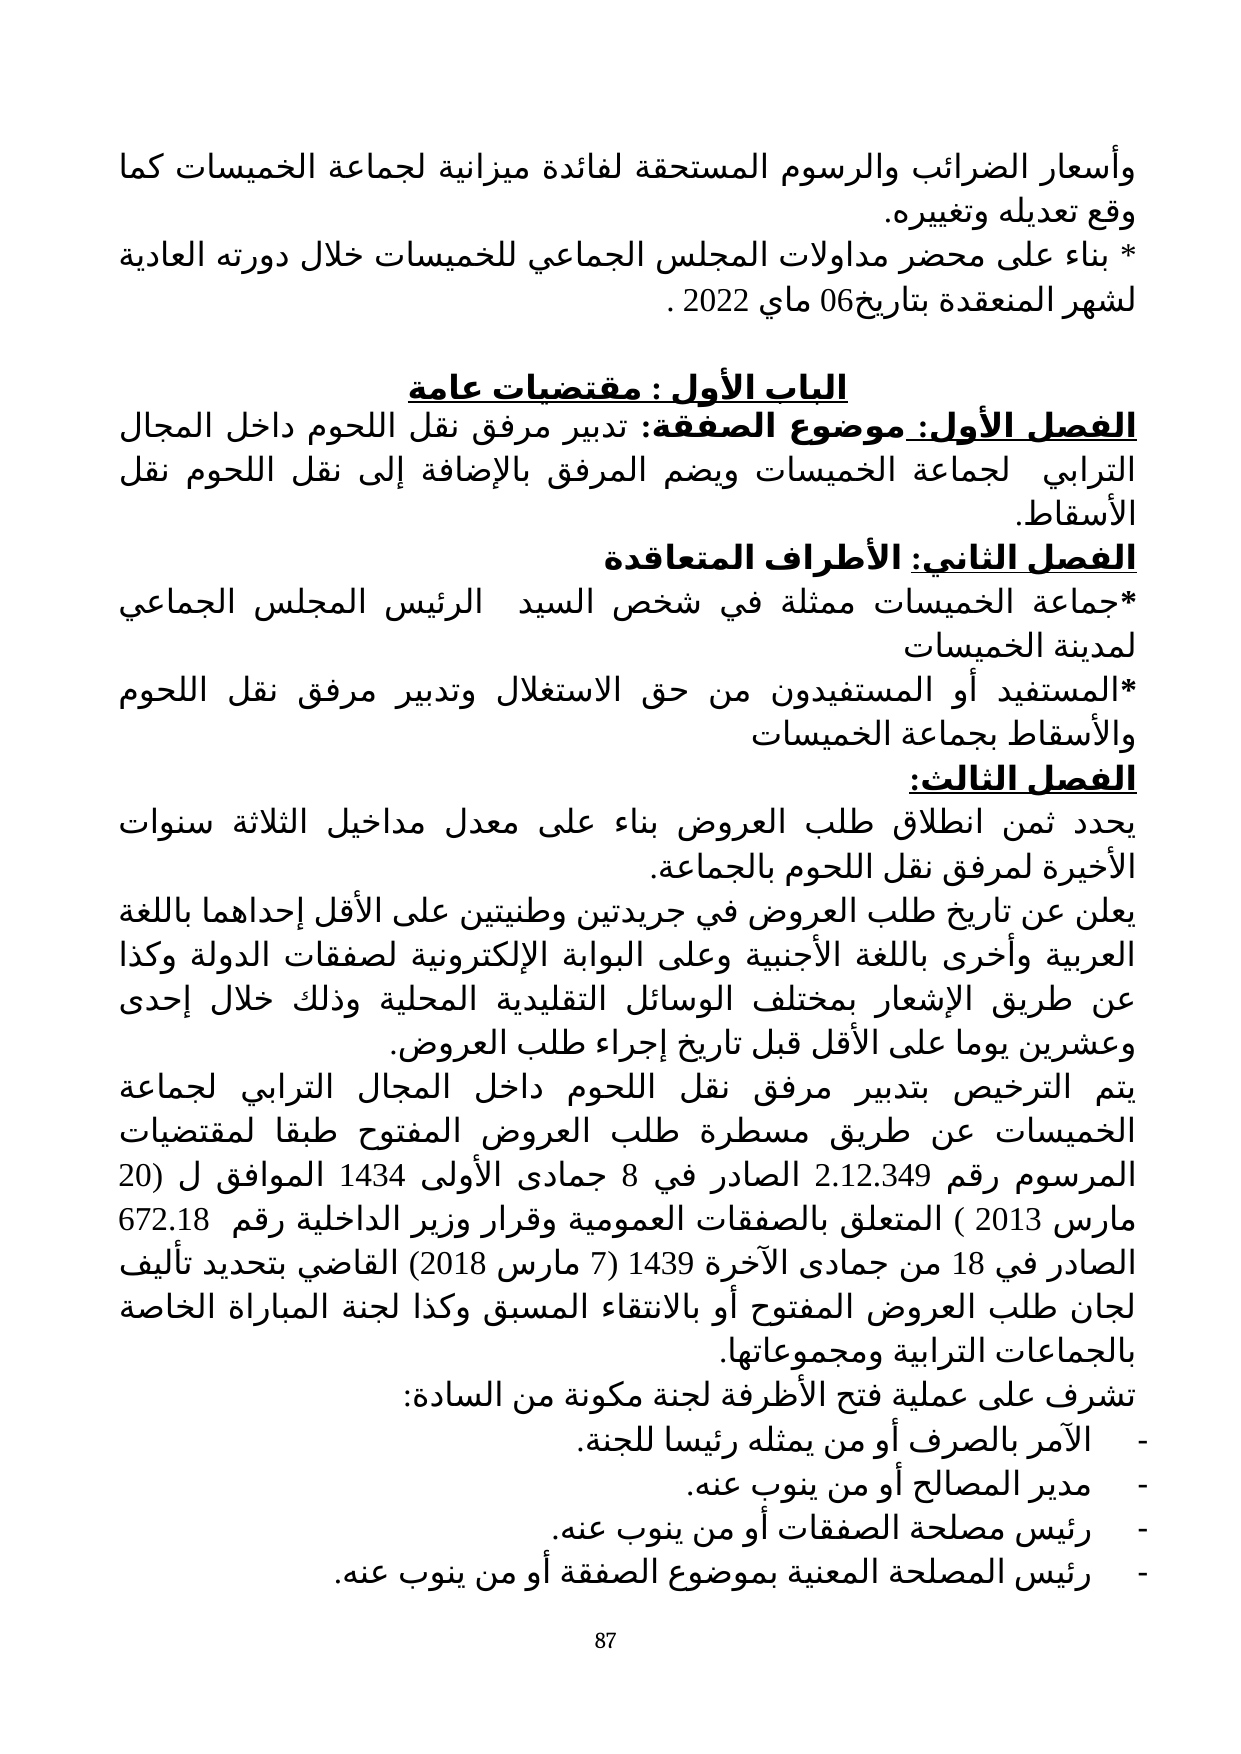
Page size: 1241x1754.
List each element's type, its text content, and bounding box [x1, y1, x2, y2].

text *المستفيد أو المستفيدون من حق الاستغلال وتدبير مرفق نقل اللحوم والأسقاط بجماعة الخميسات [118, 671, 1137, 753]
list مدير المصالح أو من ينوب عنه. [118, 1464, 1137, 1502]
list الآمر بالصرف أو من يمثله رئيسا للجنة. [118, 1420, 1137, 1458]
text * بناء على محضر مداولات المجلس الجماعي للخميسات خلال دورته العادية لشهر المنعقدة بتاريخ06 ماي 2022 . [118, 236, 1137, 318]
text الباب الأول : مقتضيات عامة [118, 368, 1137, 406]
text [118, 148, 1137, 230]
text يحدد ثمن انطلاق طلب العروض بناء على معدل مداخيل الثلاثة سنوات الأخيرة لمرفق نقل اللحوم بالجماعة. [118, 803, 1137, 885]
text الفصل الثالث: [118, 759, 1137, 797]
list رئيس مصلحة الصفقات أو من ينوب عنه. [118, 1508, 1137, 1547]
text يعلن عن تاريخ طلب العروض في جريدتين وطنيتين على الأقل إحداهما باللغة العربية وأخرى باللغة الأجنبية وعلى البوابة الإلكترونية لصفقات الدولة وكذا عن طريق الإشعار بمختلف الوسائل التقليدية المحلية وذلك خلال إحدى وعشرين يوما على الأقل قبل تاريخ إجراء طلب العروض. [118, 891, 1137, 1061]
text يتم الترخيص بتدبير مرفق نقل اللحوم داخل المجال الترابي لجماعة الخميسات عن طريق مسطرة طلب العروض المفتوح طبقا لمقتضيات المرسوم رقم 2.12.349 الصادر في 8 جمادى الأولى 1434 الموافق ل (20 مارس 2013 ) المتعلق بالصفقات العمومية وقرار وزير الداخلية رقم 672.18 الصادر في 18 من جمادى الآخرة 1439 (7 مارس 2018) القاضي بتحديد تأليف لجان طلب العروض المفتوح أو بالانتقاء المسبق وكذا لجنة المباراة الخاصة بالجماعات الترابية ومجموعاتها. [118, 1067, 1137, 1370]
text تشرف على عملية فتح الأظرفة لجنة مكونة من السادة: [118, 1376, 1137, 1414]
text الفصل الثاني: الأطراف المتعاقدة [118, 538, 1137, 577]
text الفصل الأول: موضوع الصفقة: تدبير مرفق نقل اللحوم داخل المجال الترابي لجماعة الخميسات ويضم المرفق بالإضافة إلى نقل اللحوم نقل الأسقاط. [118, 406, 1137, 533]
text *جماعة الخميسات ممثلة في شخص السيد الرئيس المجلس الجماعي لمدينة الخميسات [118, 582, 1137, 665]
list رئيس المصلحة المعنية بموضوع الصفقة أو من ينوب عنه. [118, 1552, 1137, 1591]
